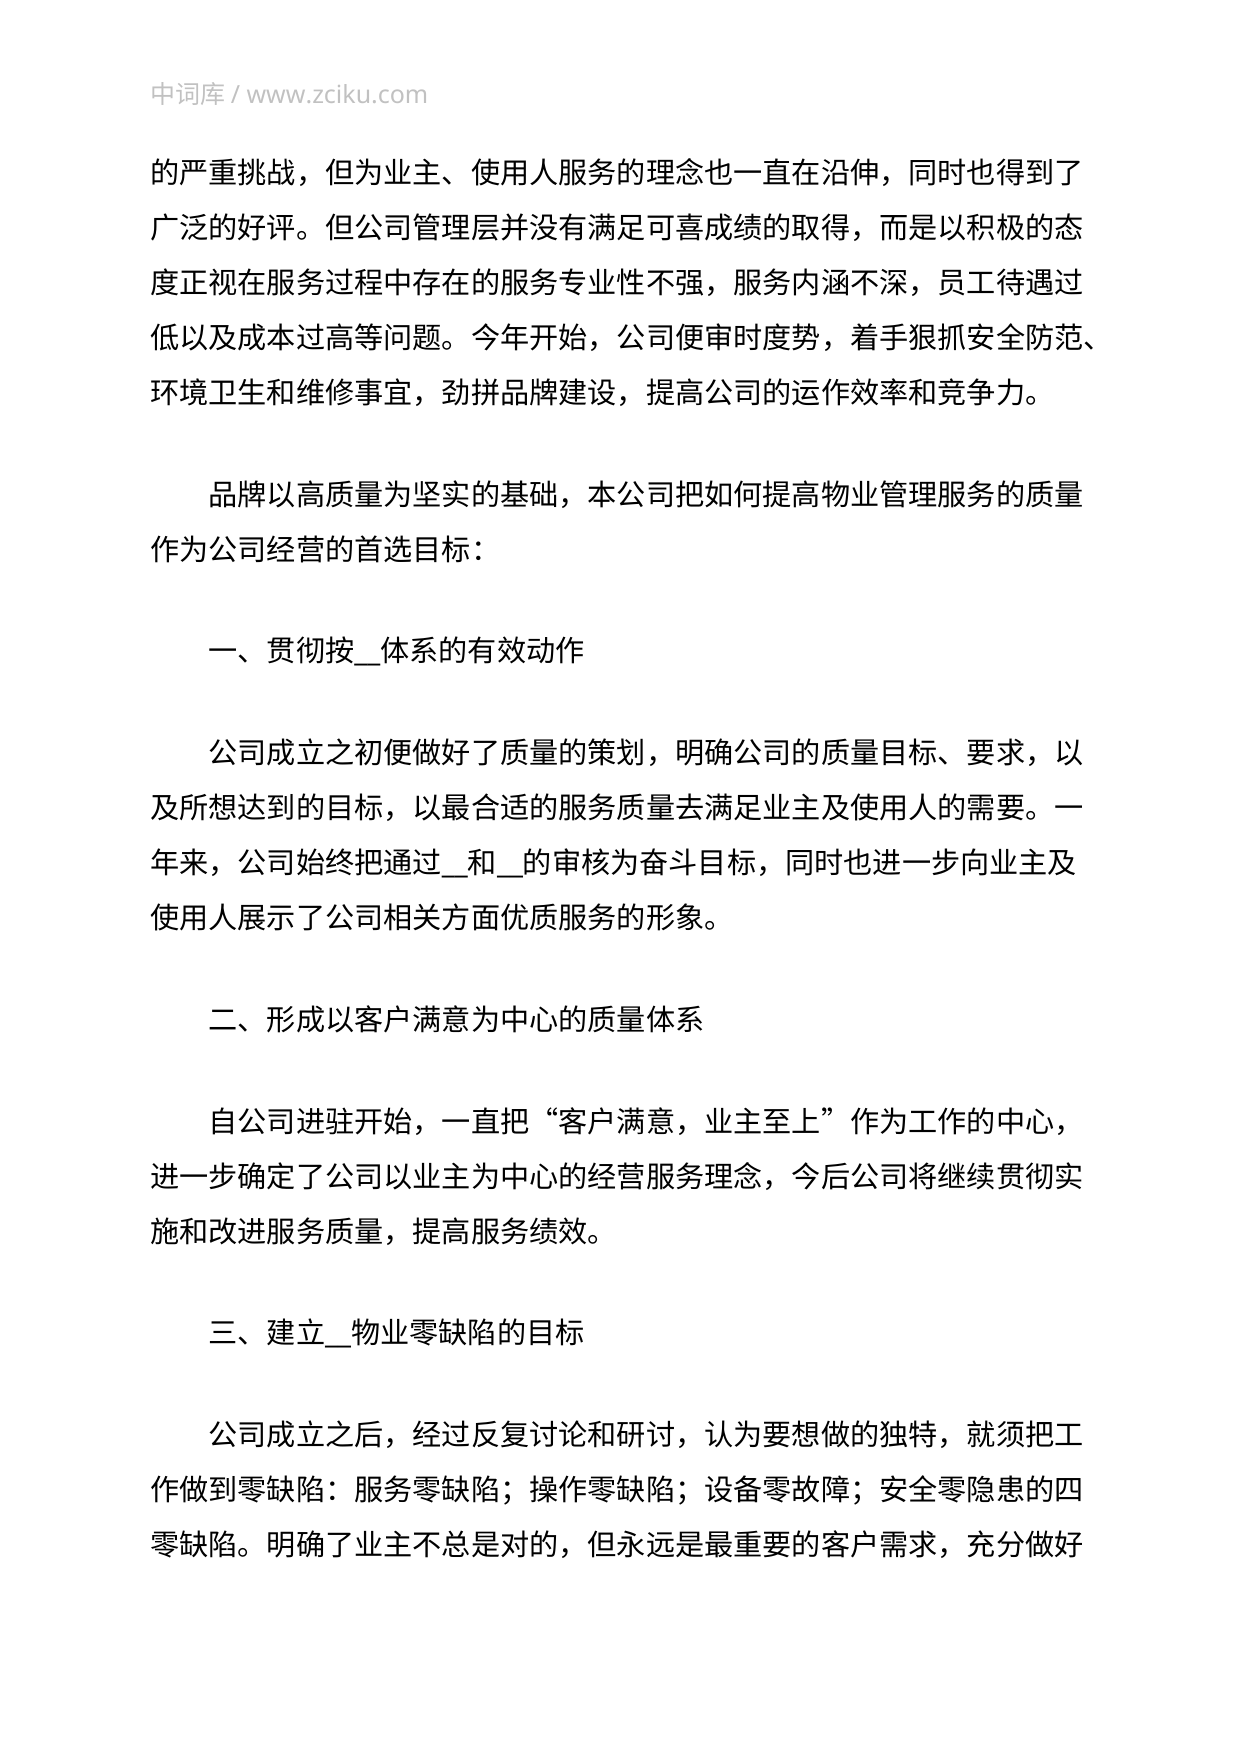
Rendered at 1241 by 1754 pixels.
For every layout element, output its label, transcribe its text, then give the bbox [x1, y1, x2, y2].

text 公司成立之初便做好了质量的策划，明确公司的质量目标、要求，以及所想达到的目标，以最合适的服务质量去满足业主及使用人的需要。一年来，公司始终把通过__和__的审核为奋斗目标，同时也进一步向业主及使用人展示了公司相关方面优质服务的形象。 [150, 730, 1090, 937]
text 三、建立__物业零缺陷的目标 [150, 1310, 1090, 1352]
text 品牌以高质量为坚实的基础，本公司把如何提高物业管理服务的质量作为公司经营的首选目标： [150, 471, 1090, 568]
text 自公司进驻开始，一直把“客户满意，业主至上”作为工作的中心，进一步确定了公司以业主为中心的经营服务理念，今后公司将继续贯彻实施和改进服务质量，提高服务绩效。 [150, 1098, 1090, 1250]
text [150, 1412, 1090, 1564]
text 一、贯彻按__体系的有效动作 [150, 628, 1090, 670]
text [150, 150, 1090, 412]
text 二、形成以客户满意为中心的质量体系 [150, 997, 1090, 1039]
